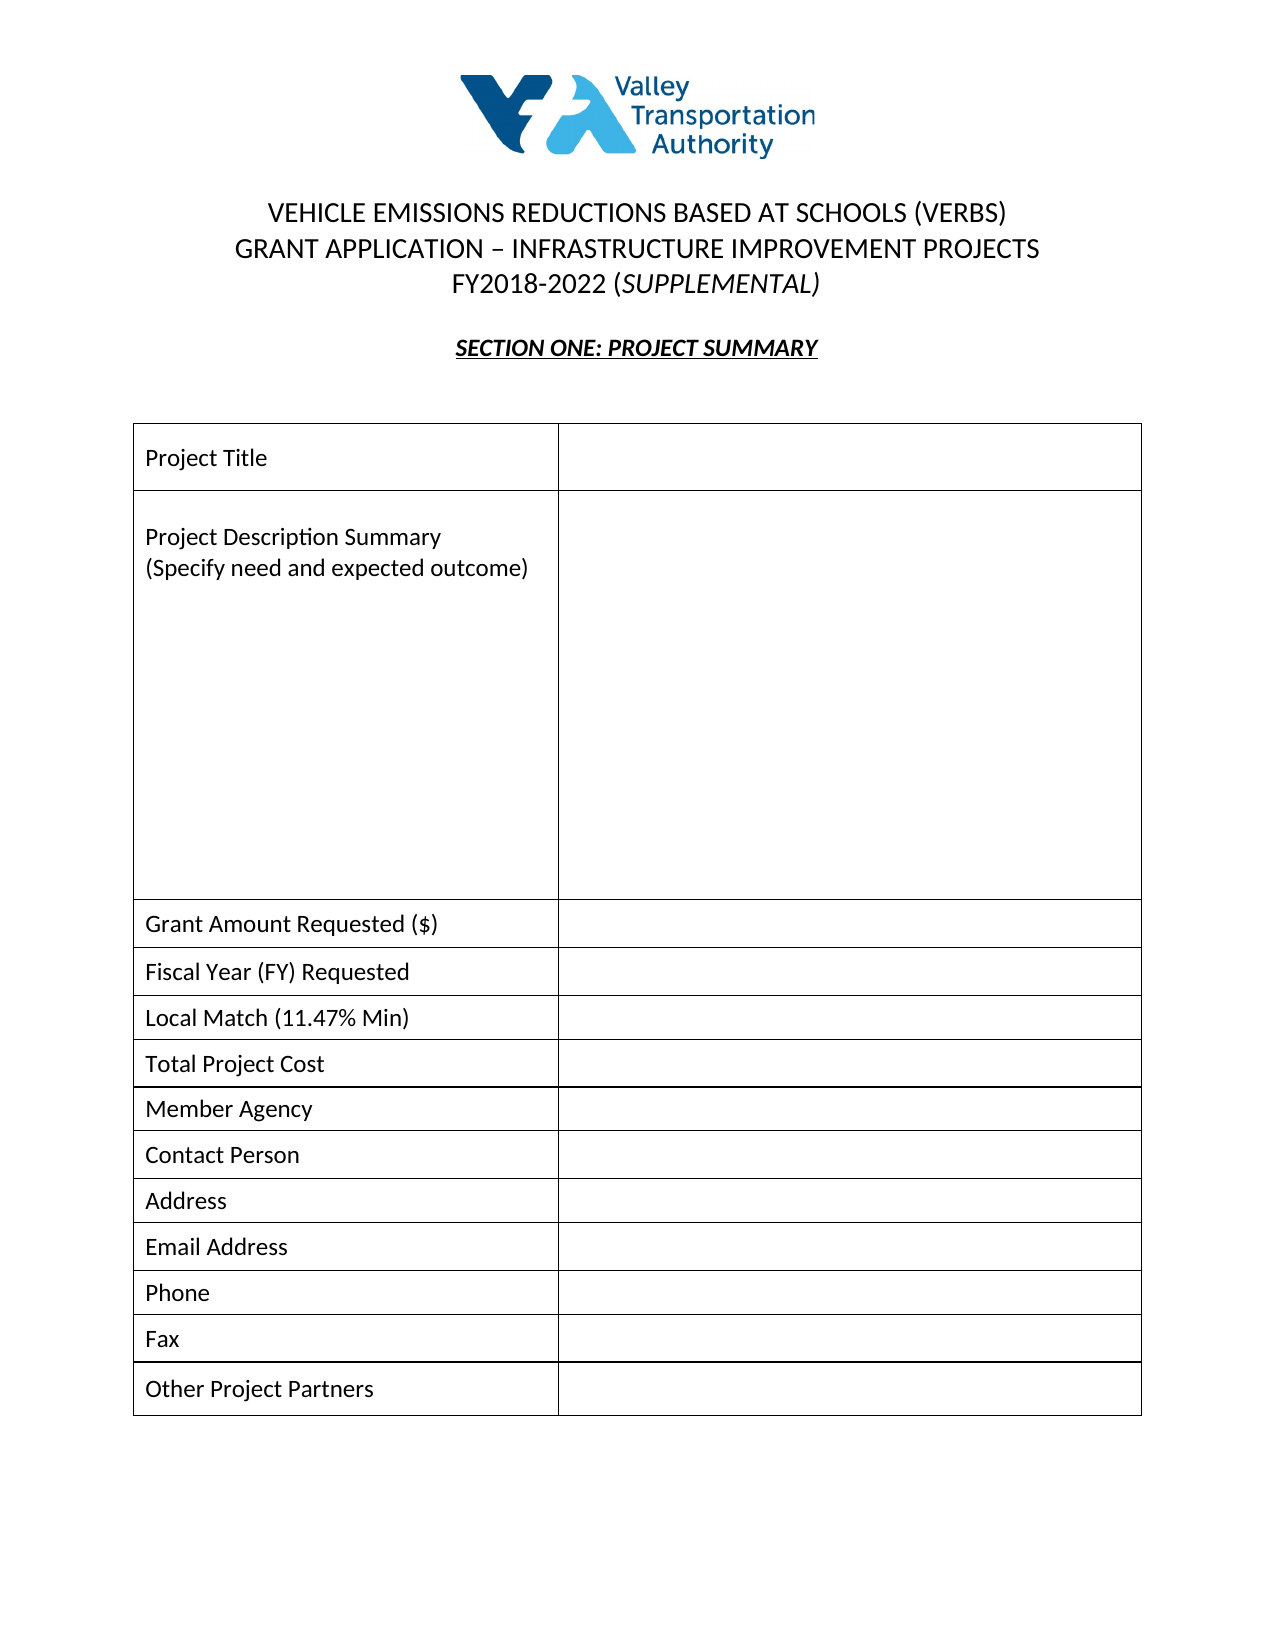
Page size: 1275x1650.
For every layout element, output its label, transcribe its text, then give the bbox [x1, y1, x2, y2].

table_cell Total Project Cost [134, 1040, 558, 1086]
table_cell Local Match (11.47% Min) [134, 996, 558, 1039]
text Section One: Project Summary [150, 332, 1125, 362]
table_cell Phone [134, 1271, 558, 1314]
table_cell [559, 1223, 1141, 1270]
table_cell [559, 1271, 1141, 1314]
table_cell Member Agency [134, 1088, 558, 1130]
table_cell Grant Amount Requested ($) [134, 900, 558, 947]
picture [460, 75, 815, 159]
table_cell Other Project Partners [134, 1363, 558, 1415]
text VEHICLE EMISSIONS REDUCTIONS BASED AT SCHOOLS (VERBS) [150, 194, 1125, 230]
table_cell [559, 1363, 1141, 1415]
table_header [559, 424, 1141, 490]
table_cell [559, 491, 1141, 899]
table_header Project Title [134, 424, 558, 490]
table_cell [559, 996, 1141, 1039]
table_cell Fax [134, 1315, 558, 1361]
table_cell [559, 1315, 1141, 1361]
table_cell [559, 1179, 1141, 1222]
table_cell [559, 948, 1141, 995]
text FY2018-2022 (Supplemental) [150, 266, 1125, 301]
table_cell [559, 1131, 1141, 1178]
table_cell [559, 1040, 1141, 1086]
table_cell [559, 1088, 1141, 1130]
table_cell Address [134, 1179, 558, 1222]
table_cell Contact Person [134, 1131, 558, 1178]
table_cell [559, 900, 1141, 947]
text GRANT APPLICATION – INFRASTRUCTURE IMPROVEMENT PROJECTS [150, 230, 1125, 266]
table_cell Project Description Summary (Specify need and expected outcome) [134, 491, 558, 899]
table_cell Fiscal Year (FY) Requested [134, 948, 558, 995]
table_cell Email Address [134, 1223, 558, 1270]
